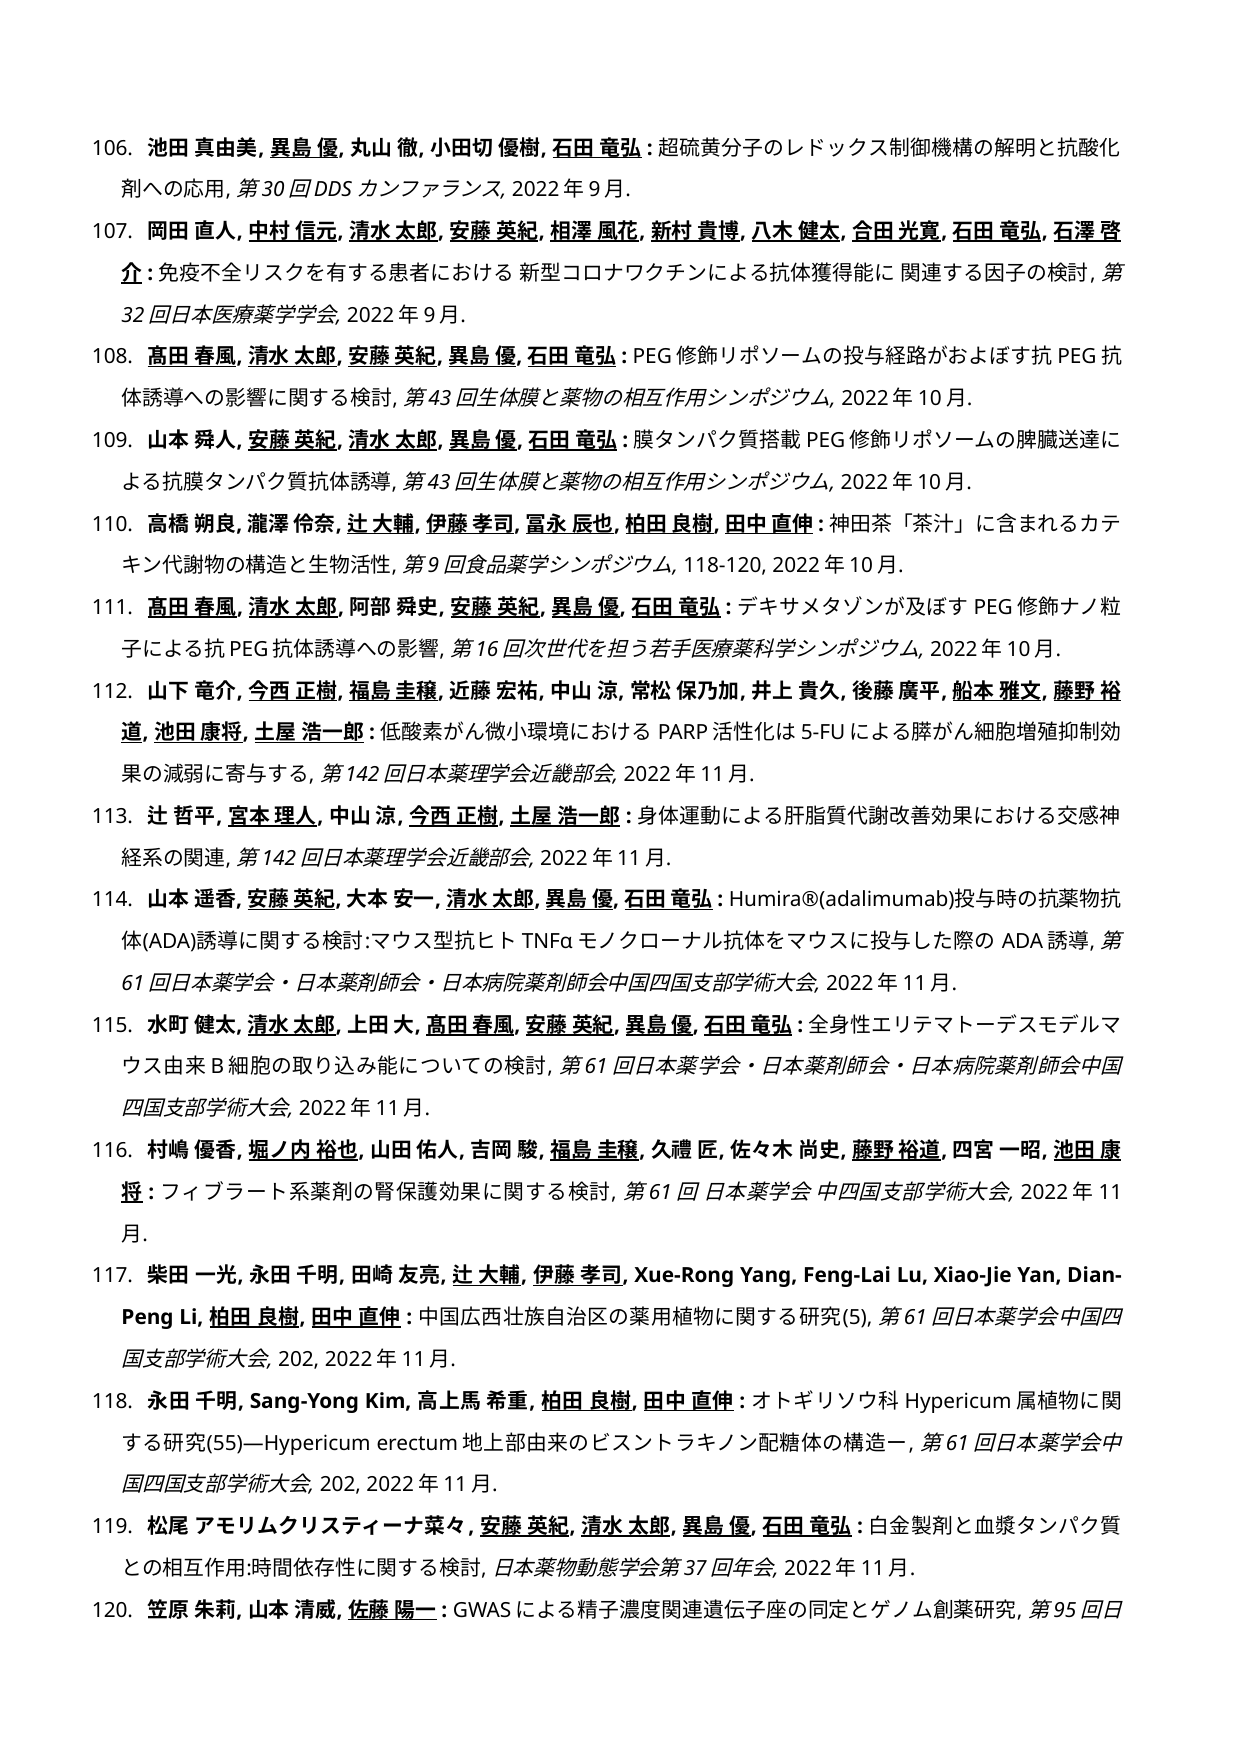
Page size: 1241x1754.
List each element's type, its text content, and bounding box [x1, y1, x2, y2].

list 山下 竜介, 今西 正樹, 福島 圭穣, 近藤 宏祐, 中山 涼, 常松 保乃加, 井上 貴久, 後藤 廣平, 船本 雅文, 藤野 裕道, 池田 康将, 土屋 浩一郎 : 低酸素がん微小環境におけるPARP活性化は5-FUによる膵がん細胞増殖抑制効果の減弱に寄与する, 第142回日本薬理学会近畿部会, 2022年11月. [92, 668, 1122, 793]
list 山本 舜人, 安藤 英紀, 清水 太郎, 異島 優, 石田 竜弘 : 膜タンパク質搭載PEG修飾リポソームの脾臓送達による抗膜タンパク質抗体誘導, 第43回生体膜と薬物の相互作用シンポジウム, 2022年10月. [92, 417, 1122, 501]
list 永田 千明, Sang-Yong Kim, 高上馬 希重, 柏田 良樹, 田中 直伸 : オトギリソウ科Hypericum属植物に関する研究(55)―Hypericum erectum地上部由来のビスントラキノン配糖体の構造ー, 第61回日本薬学会中国四国支部学術大会, 202, 2022年11月. [92, 1378, 1122, 1503]
list 高橋 朔良, 瀧澤 伶奈, 辻 大輔, 伊藤 孝司, 冨永 辰也, 柏田 良樹, 田中 直伸 : 神田茶「茶汁」に含まれるカテキン代謝物の構造と生物活性, 第9回食品薬学シンポジウム, 118-120, 2022年10月. [92, 501, 1122, 584]
list 辻 哲平, 宮本 理人, 中山 涼, 今西 正樹, 土屋 浩一郎 : 身体運動による肝脂質代謝改善効果における交感神経系の関連, 第142回日本薬理学会近畿部会, 2022年11月. [92, 793, 1122, 877]
list 山本 遥香, 安藤 英紀, 大本 安一, 清水 太郎, 異島 優, 石田 竜弘 : Humira®(adalimumab)投与時の抗薬物抗体(ADA)誘導に関する検討:マウス型抗ヒトTNFαモノクローナル抗体をマウスに投与した際のADA誘導, 第61回日本薬学会・日本薬剤師会・日本病院薬剤師会中国四国支部学術大会, 2022年11月. [92, 877, 1122, 1002]
list 村嶋 優香, 堀ノ内 裕也, 山田 佑人, 吉岡 駿, 福島 圭穣, 久禮 匠, 佐々木 尚史, 藤野 裕道, 四宮 一昭, 池田 康将 : フィブラート系薬剤の腎保護効果に関する検討, 第61回 日本薬学会 中四国支部学術大会, 2022年11月. [92, 1128, 1122, 1253]
list 水町 健太, 清水 太郎, 上田 大, 髙田 春風, 安藤 英紀, 異島 優, 石田 竜弘 : 全身性エリテマトーデスモデルマウス由来B細胞の取り込み能についての検討, 第61回日本薬学会・日本薬剤師会・日本病院薬剤師会中国四国支部学術大会, 2022年11月. [92, 1002, 1122, 1128]
list 岡田 直人, 中村 信元, 清水 太郎, 安藤 英紀, 相澤 風花, 新村 貴博, 八木 健太, 合田 光寛, 石田 竜弘, 石澤 啓介 : 免疫不全リスクを有する患者における 新型コロナワクチンによる抗体獲得能に 関連する因子の検討, 第32回日本医療薬学学会, 2022年9月. [92, 209, 1122, 334]
list 松尾 アモリムクリスティーナ菜々, 安藤 英紀, 清水 太郎, 異島 優, 石田 竜弘 : 白金製剤と血漿タンパク質との相互作用:時間依存性に関する検討, 日本薬物動態学会第37回年会, 2022年11月. [92, 1503, 1122, 1587]
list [92, 1587, 1122, 1629]
list 髙田 春風, 清水 太郎, 阿部 舜史, 安藤 英紀, 異島 優, 石田 竜弘 : デキサメタゾンが及ぼすPEG修飾ナノ粒子による抗PEG抗体誘導への影響, 第16回次世代を担う若手医療薬科学シンポジウム, 2022年10月. [92, 584, 1122, 668]
list 池田 真由美, 異島 優, 丸山 徹, 小田切 優樹, 石田 竜弘 : 超硫黄分子のレドックス制御機構の解明と抗酸化剤への応用, 第30回DDSカンファランス, 2022年9月. [92, 125, 1122, 209]
list 柴田 一光, 永田 千明, 田崎 友亮, 辻 大輔, 伊藤 孝司, Xue-Rong Yang, Feng-Lai Lu, Xiao-Jie Yan, Dian-Peng Li, 柏田 良樹, 田中 直伸 : 中国広西壮族自治区の薬用植物に関する研究(5), 第61回日本薬学会中国四国支部学術大会, 202, 2022年11月. [92, 1253, 1122, 1378]
list 髙田 春風, 清水 太郎, 安藤 英紀, 異島 優, 石田 竜弘 : PEG修飾リポソームの投与経路がおよぼす抗PEG抗体誘導への影響に関する検討, 第43回生体膜と薬物の相互作用シンポジウム, 2022年10月. [92, 334, 1122, 417]
